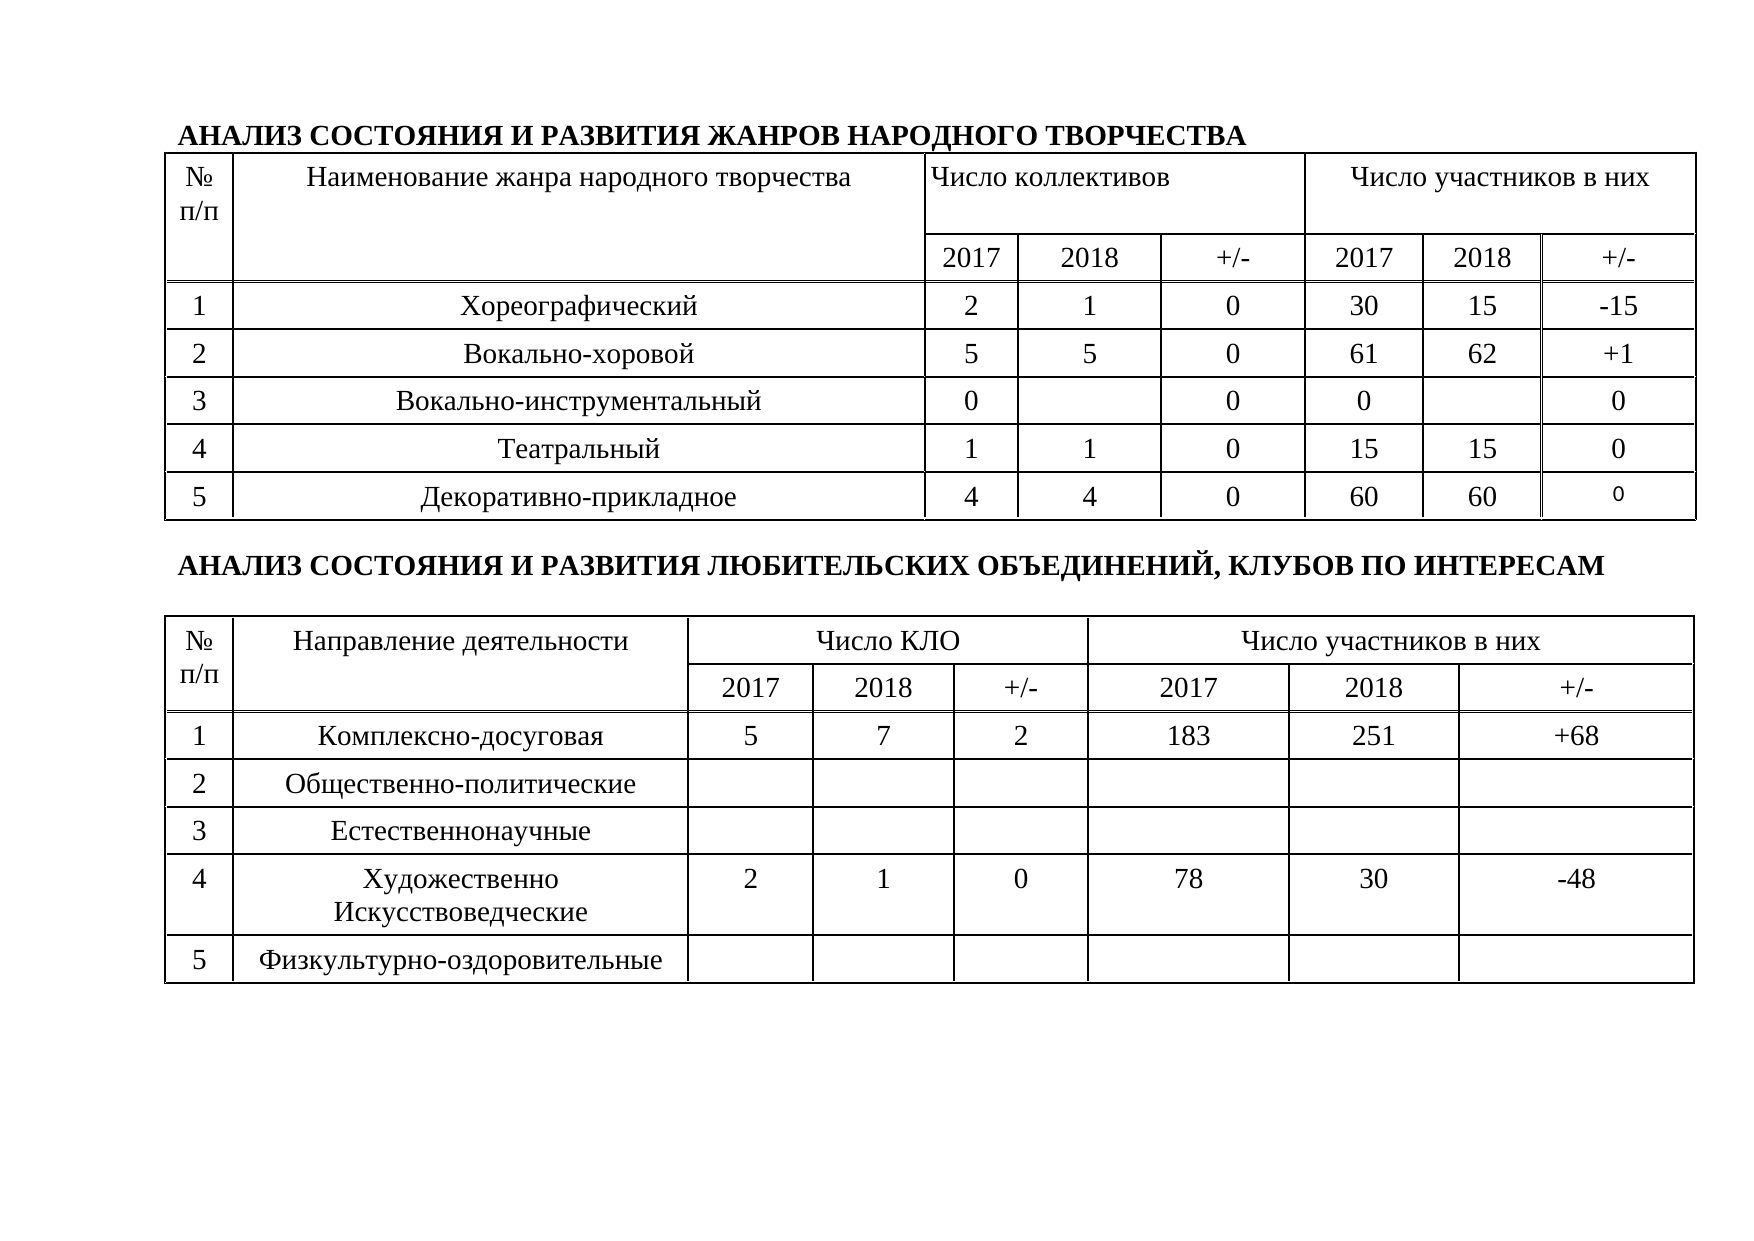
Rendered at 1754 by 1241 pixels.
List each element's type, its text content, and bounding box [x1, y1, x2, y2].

table_cell [1089, 808, 1288, 853]
table_cell +/- [1162, 235, 1304, 280]
table_cell 2017 [689, 665, 812, 710]
table_header Число участников в них [1089, 617, 1693, 663]
table_cell Театральный [234, 425, 924, 471]
text АНАЛИЗ СОСТОЯНИЯ И РАЗВИТИЯ ЖАНРОВ НАРОДНОГО ТВОРЧЕСТВА [177, 118, 1665, 152]
table_cell Комплексно-досуговая [234, 713, 687, 758]
table_cell [1424, 378, 1540, 423]
table_cell Вокально-хоровой [234, 330, 924, 376]
table_cell 5 [166, 936, 233, 982]
table_cell +68 [1460, 710, 1693, 758]
table_cell 3 [166, 378, 232, 423]
table_cell 0 [1161, 473, 1305, 518]
table_cell [1460, 806, 1693, 853]
table_header Число КЛО [689, 617, 1087, 663]
table_cell [955, 760, 1087, 806]
table_cell [814, 760, 953, 806]
table_cell 4 [924, 473, 1018, 518]
table_cell 0 [1541, 471, 1695, 518]
table_header Наименование жанра народного творчества [234, 154, 924, 280]
table_cell 1 [166, 713, 232, 758]
table_cell Физкультурно-оздоровительные [233, 936, 688, 982]
table_cell 2017 [926, 235, 1017, 280]
table_cell 1 [166, 283, 232, 328]
table_header № п/п [166, 617, 232, 710]
table_cell 0 [1543, 423, 1695, 471]
table_cell 2017 [1089, 665, 1288, 710]
table_cell 0 [1162, 425, 1304, 471]
table_cell 30 [1290, 855, 1458, 934]
table_cell +1 [1543, 328, 1695, 376]
table_cell 4 [1018, 473, 1161, 518]
table_cell [1019, 378, 1160, 423]
table_cell 1 [1019, 425, 1160, 471]
table_cell 0 [926, 378, 1017, 423]
table_header № п/п [166, 154, 232, 280]
table_header Число участников в них [1306, 154, 1695, 233]
table_cell [1289, 936, 1459, 982]
table_cell -15 [1543, 280, 1695, 328]
table_cell [955, 808, 1087, 853]
table_cell Художественно Искусствоведческие [234, 855, 687, 934]
table_cell [689, 808, 812, 853]
table_cell 5 [689, 713, 812, 758]
table_cell 2 [166, 760, 232, 806]
table_cell 0 [1162, 378, 1304, 423]
table_cell 183 [1089, 713, 1288, 758]
table_cell 7 [814, 713, 953, 758]
table_cell Общественно-политические [234, 760, 687, 806]
table_cell [1459, 934, 1693, 982]
table_cell 0 [1162, 283, 1304, 328]
table_cell 2018 [1424, 235, 1540, 280]
table_cell 15 [1424, 283, 1540, 328]
table_cell 2018 [814, 665, 953, 710]
table_cell Естественнонаучные [234, 808, 687, 853]
table_cell 0 [1543, 376, 1695, 423]
table_cell 30 [1306, 283, 1422, 328]
table_cell 15 [1424, 425, 1540, 471]
table_cell 2 [689, 855, 812, 934]
table_cell 2 [955, 713, 1087, 758]
table_cell 2017 [1306, 235, 1422, 280]
table_cell 3 [166, 808, 232, 853]
table_cell 4 [166, 425, 232, 471]
table_cell [689, 760, 812, 806]
table_cell [1290, 808, 1458, 853]
table_cell [1290, 760, 1458, 806]
table_cell Вокально-инструментальный [234, 378, 924, 423]
table_cell [1088, 936, 1289, 982]
table_cell 60 [1305, 473, 1423, 518]
table_cell [1089, 760, 1288, 806]
text АНАЛИЗ СОСТОЯНИЯ И РАЗВИТИЯ ЛЮБИТЕЛЬСКИХ ОБЪЕДИНЕНИЙ, КЛУБОВ ПО ИНТЕРЕСАМ [177, 548, 1665, 582]
table_cell 5 [926, 330, 1017, 376]
table_cell Декоративно-прикладное [233, 473, 924, 518]
table_cell 251 [1290, 713, 1458, 758]
table_header Число коллективов [926, 154, 1304, 233]
table_cell 15 [1306, 425, 1422, 471]
table_cell 5 [1019, 330, 1160, 376]
table_cell 2018 [1019, 235, 1160, 280]
table_header Направление деятельности [234, 617, 687, 710]
table_cell 60 [1423, 473, 1541, 518]
table_cell 2 [166, 330, 232, 376]
table_cell [954, 936, 1088, 982]
table_cell 0 [1306, 378, 1422, 423]
table_cell 1 [926, 425, 1017, 471]
table_cell 0 [1162, 330, 1304, 376]
table_cell [1460, 758, 1693, 806]
table_cell [688, 936, 813, 982]
table_cell -48 [1460, 853, 1693, 934]
table_cell [814, 808, 953, 853]
table_cell 2 [926, 283, 1017, 328]
table_cell 5 [166, 473, 233, 518]
table_cell +/- [955, 665, 1087, 710]
table_cell +/- [1460, 663, 1693, 710]
table_cell 62 [1424, 330, 1540, 376]
table_cell Хореографический [234, 283, 924, 328]
table_cell 0 [955, 855, 1087, 934]
table_cell 1 [1019, 283, 1160, 328]
table_cell 2018 [1290, 665, 1458, 710]
table_cell +/- [1543, 233, 1695, 280]
table_cell 61 [1306, 330, 1422, 376]
table_cell 4 [166, 855, 232, 934]
table_cell 1 [814, 855, 953, 934]
table_cell 78 [1089, 855, 1288, 934]
table_cell [813, 936, 954, 982]
